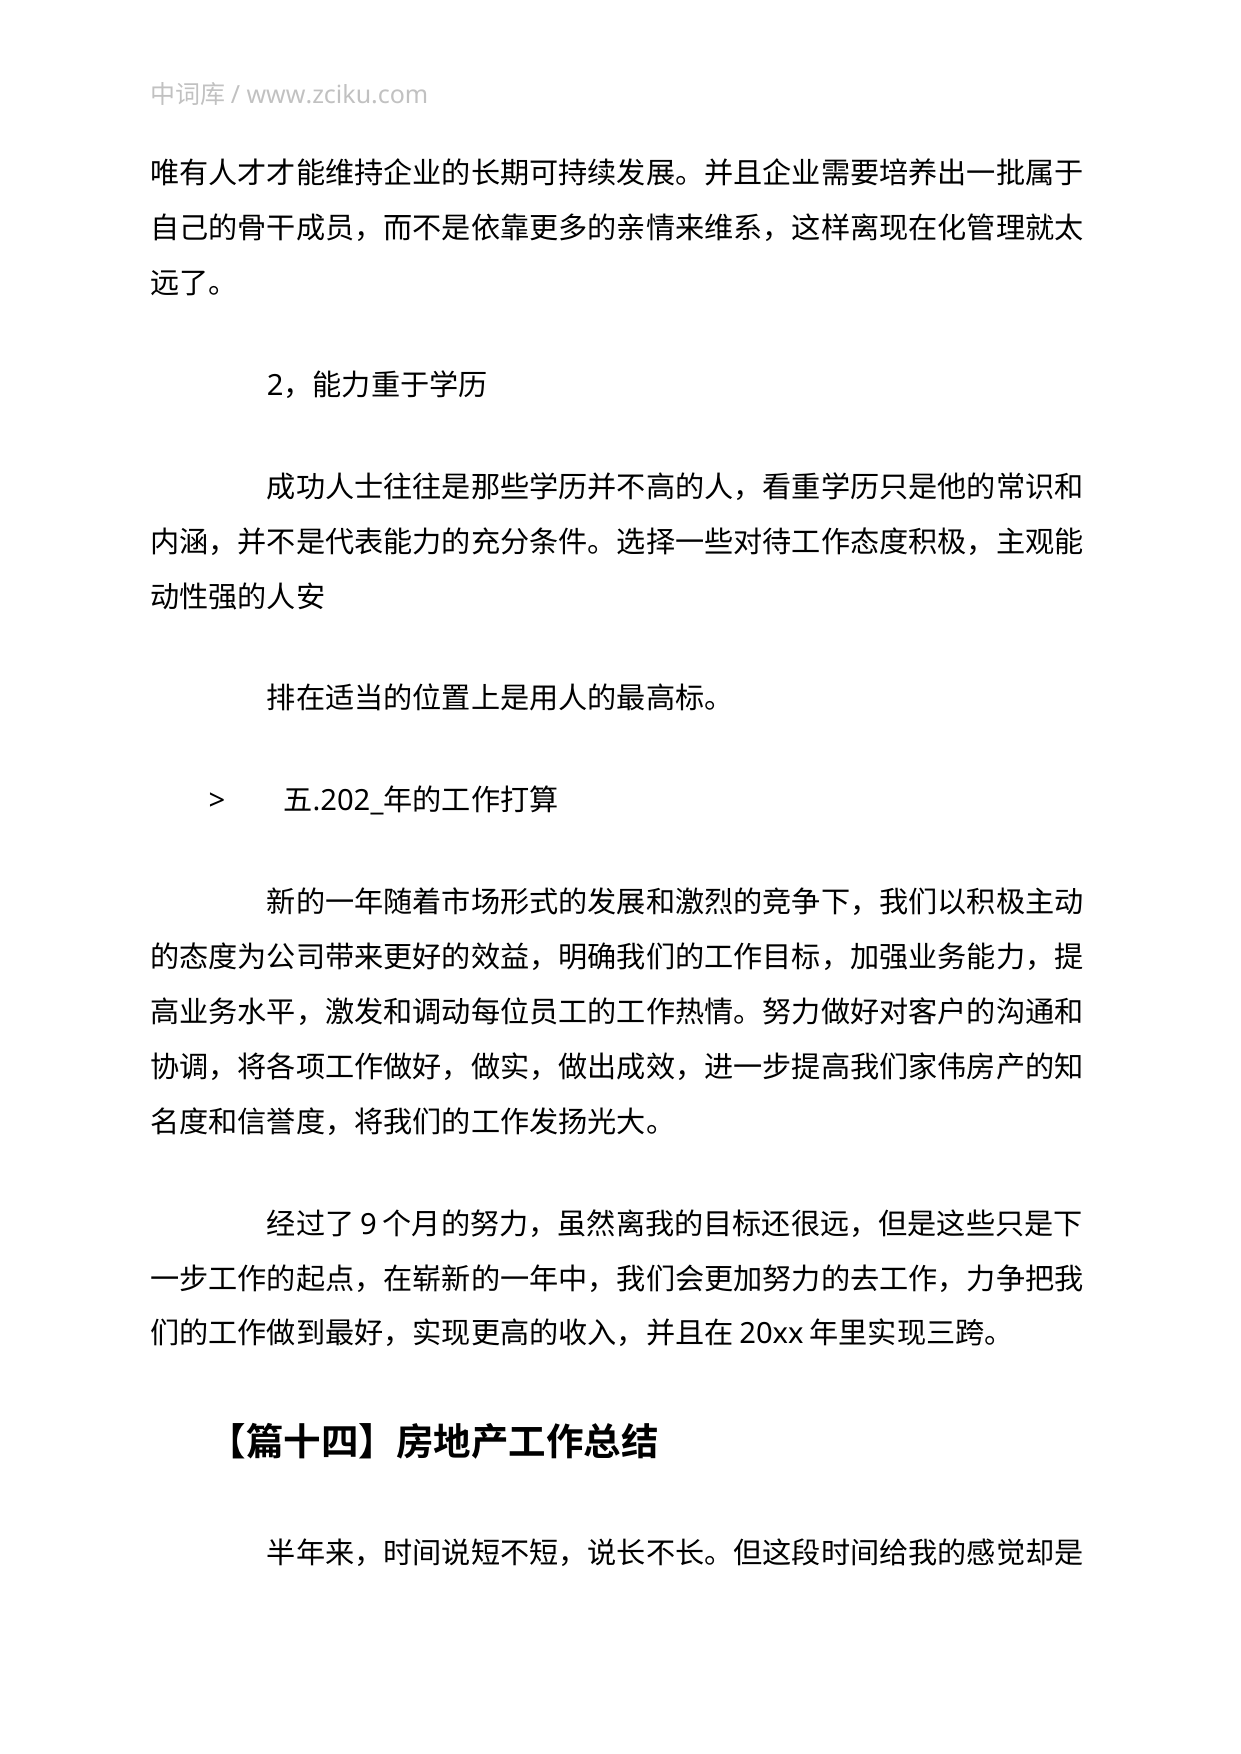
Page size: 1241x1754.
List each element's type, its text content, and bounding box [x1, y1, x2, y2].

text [150, 1529, 1090, 1572]
text 经过了9个月的努力，虽然离我的目标还很远，但是这些只是下一步工作的起点，在崭新的一年中，我们会更加努力的去工作，力争把我们的工作做到最好，实现更高的收入，并且在20xx年里实现三跨。 [150, 1200, 1090, 1352]
text > 五.202_年的工作打算 [150, 777, 1090, 819]
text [150, 150, 1090, 302]
text 【篇十四】房地产工作总结 [150, 1412, 1090, 1466]
text 2，能力重于学历 [150, 362, 1090, 404]
text 新的一年随着市场形式的发展和激烈的竞争下，我们以积极主动的态度为公司带来更好的效益，明确我们的工作目标，加强业务能力，提高业务水平，激发和调动每位员工的工作热情。努力做好对客户的沟通和协调，将各项工作做好，做实，做出成效，进一步提高我们家伟房产的知名度和信誉度，将我们的工作发扬光大。 [150, 879, 1090, 1141]
text 成功人士往往是那些学历并不高的人，看重学历只是他的常识和内涵，并不是代表能力的充分条件。选择一些对待工作态度积极，主观能动性强的人安 [150, 463, 1090, 616]
text 排在适当的位置上是用人的最高标。 [150, 675, 1090, 717]
